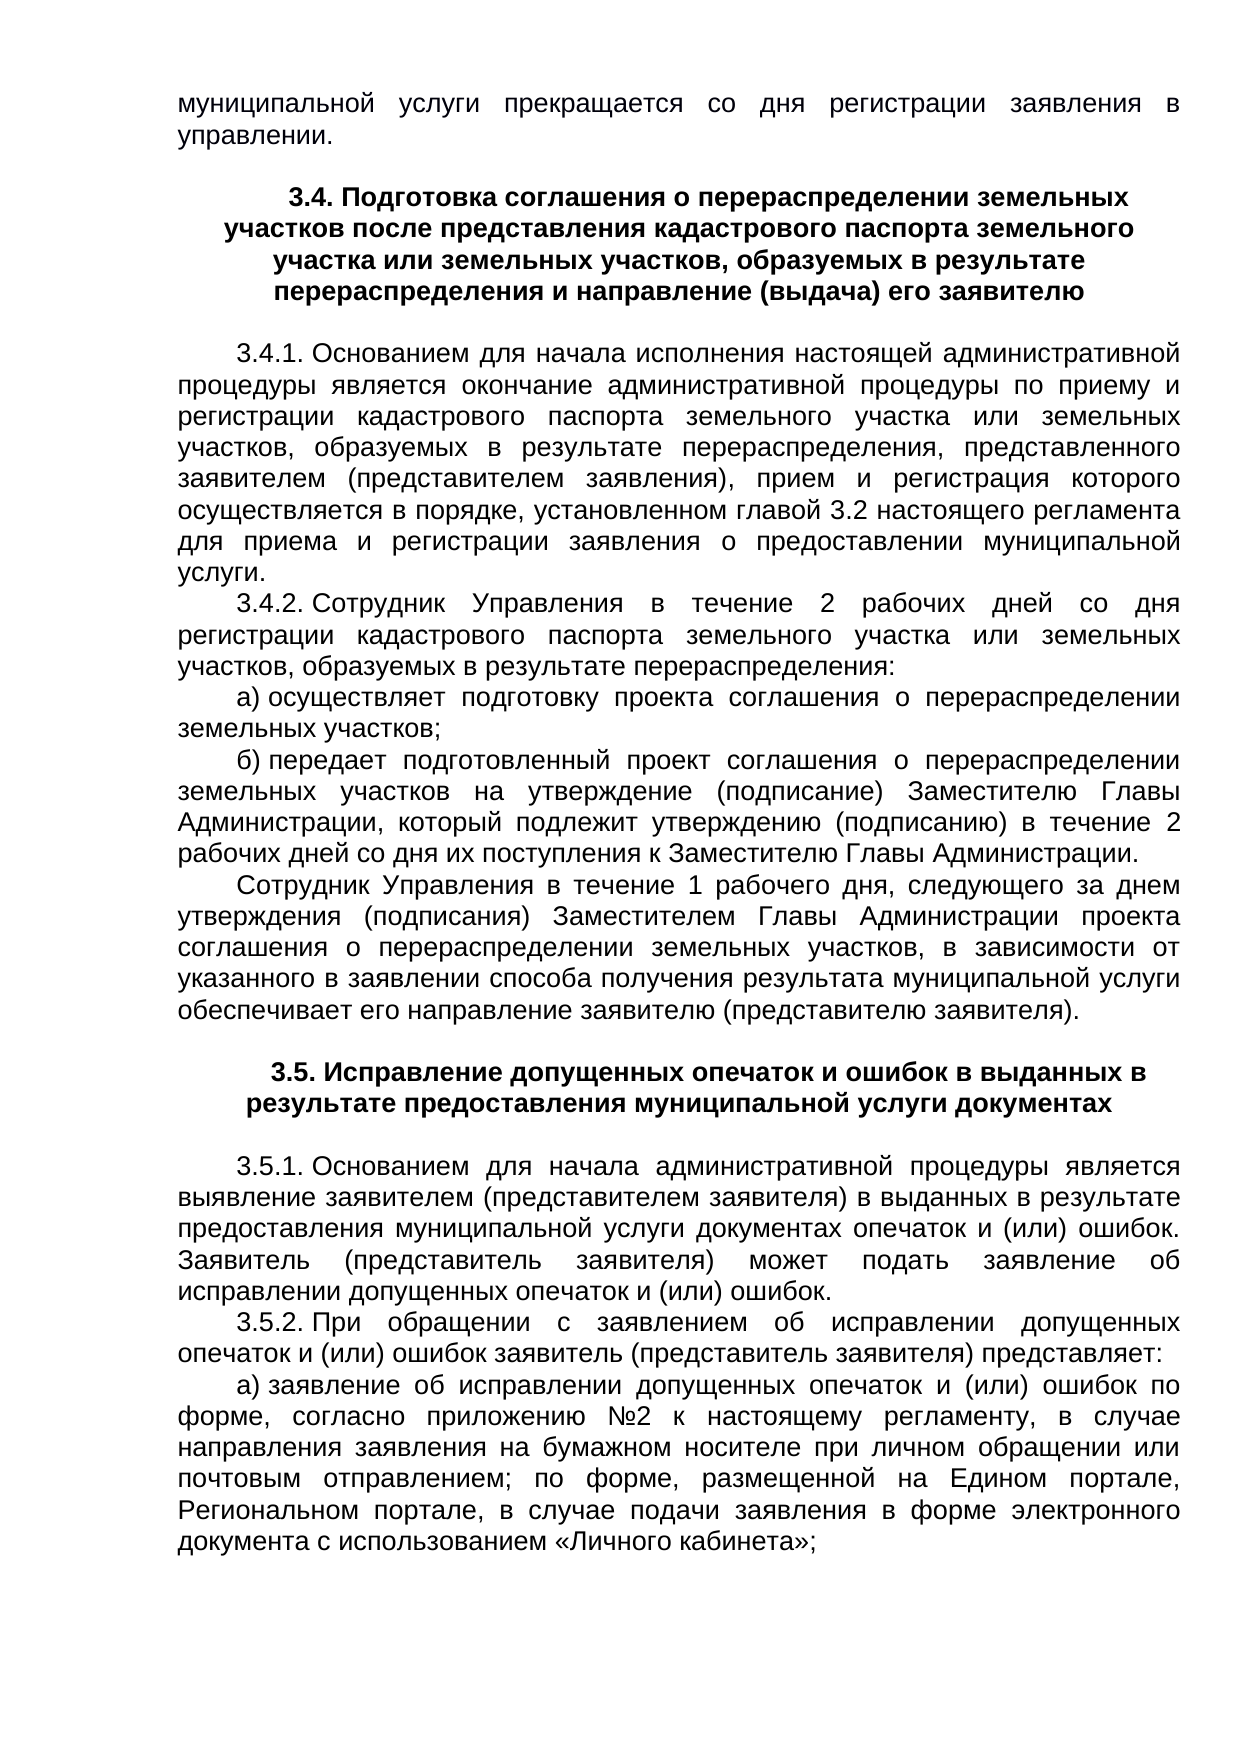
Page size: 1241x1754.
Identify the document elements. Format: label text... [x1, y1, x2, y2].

text 3.4. Подготовка соглашения о перераспределении земельных участков после представления кадастрового паспорта земельного участка или земельных участков, образуемых в результате перераспределения и направление (выдача) его заявителю [177, 181, 1181, 306]
text Сотрудник Управления в течение 1 рабочего дня, следующего за днем утверждения (подписания) Заместителем Главы Администрации проекта соглашения о перераспределении земельных участков, в зависимости от указанного в заявлении способа получения результата муниципальной услуги обеспечивает его направление заявителю (представителю заявителя). [177, 869, 1181, 1025]
text 3.4.1. Основанием для начала исполнения настоящей административной процедуры является окончание административной процедуры по приему и регистрации кадастрового паспорта земельного участка или земельных участков, образуемых в результате перераспределения, представленного заявителем (представителем заявления), прием и регистрация которого осуществляется в порядке, установленном главой 3.2 настоящего регламента для приема и регистрации заявления о предоставлении муниципальной услуги. [177, 337, 1181, 587]
text 3.5. Исправление допущенных опечаток и ошибок в выданных в результате предоставления муниципальной услуги документах [177, 1056, 1181, 1119]
text 3.5.1. Основанием для начала административной процедуры является выявление заявителем (представителем заявителя) в выданных в результате предоставления муниципальной услуги документах опечаток и (или) ошибок. Заявитель (представитель заявителя) может подать заявление об исправлении допущенных опечаток и (или) ошибок. [177, 1150, 1181, 1306]
text а) заявление об исправлении допущенных опечаток и (или) ошибок по форме, согласно приложению №2 к настоящему регламенту, в случае направления заявления на бумажном носителе при личном обращении или почтовым отправлением; по форме, размещенной на Едином портале, Региональном портале, в случае подачи заявления в форме электронного документа с использованием «Личного кабинета»; [177, 1369, 1181, 1556]
text б) передает подготовленный проект соглашения о перераспределении земельных участков на утверждение (подписание) Заместителю Главы Администрации, который подлежит утверждению (подписанию) в течение 2 рабочих дней со дня их поступления к Заместителю Главы Администрации. [177, 744, 1181, 869]
text 3.5.2. При обращении с заявлением об исправлении допущенных опечаток и (или) ошибок заявитель (представитель заявителя) представляет: [177, 1306, 1181, 1369]
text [177, 87, 1181, 150]
text а) осуществляет подготовку проекта соглашения о перераспределении земельных участков; [177, 681, 1181, 744]
text 3.4.2. Сотрудник Управления в течение 2 рабочих дней со дня регистрации кадастрового паспорта земельного участка или земельных участков, образуемых в результате перераспределения: [177, 587, 1181, 681]
